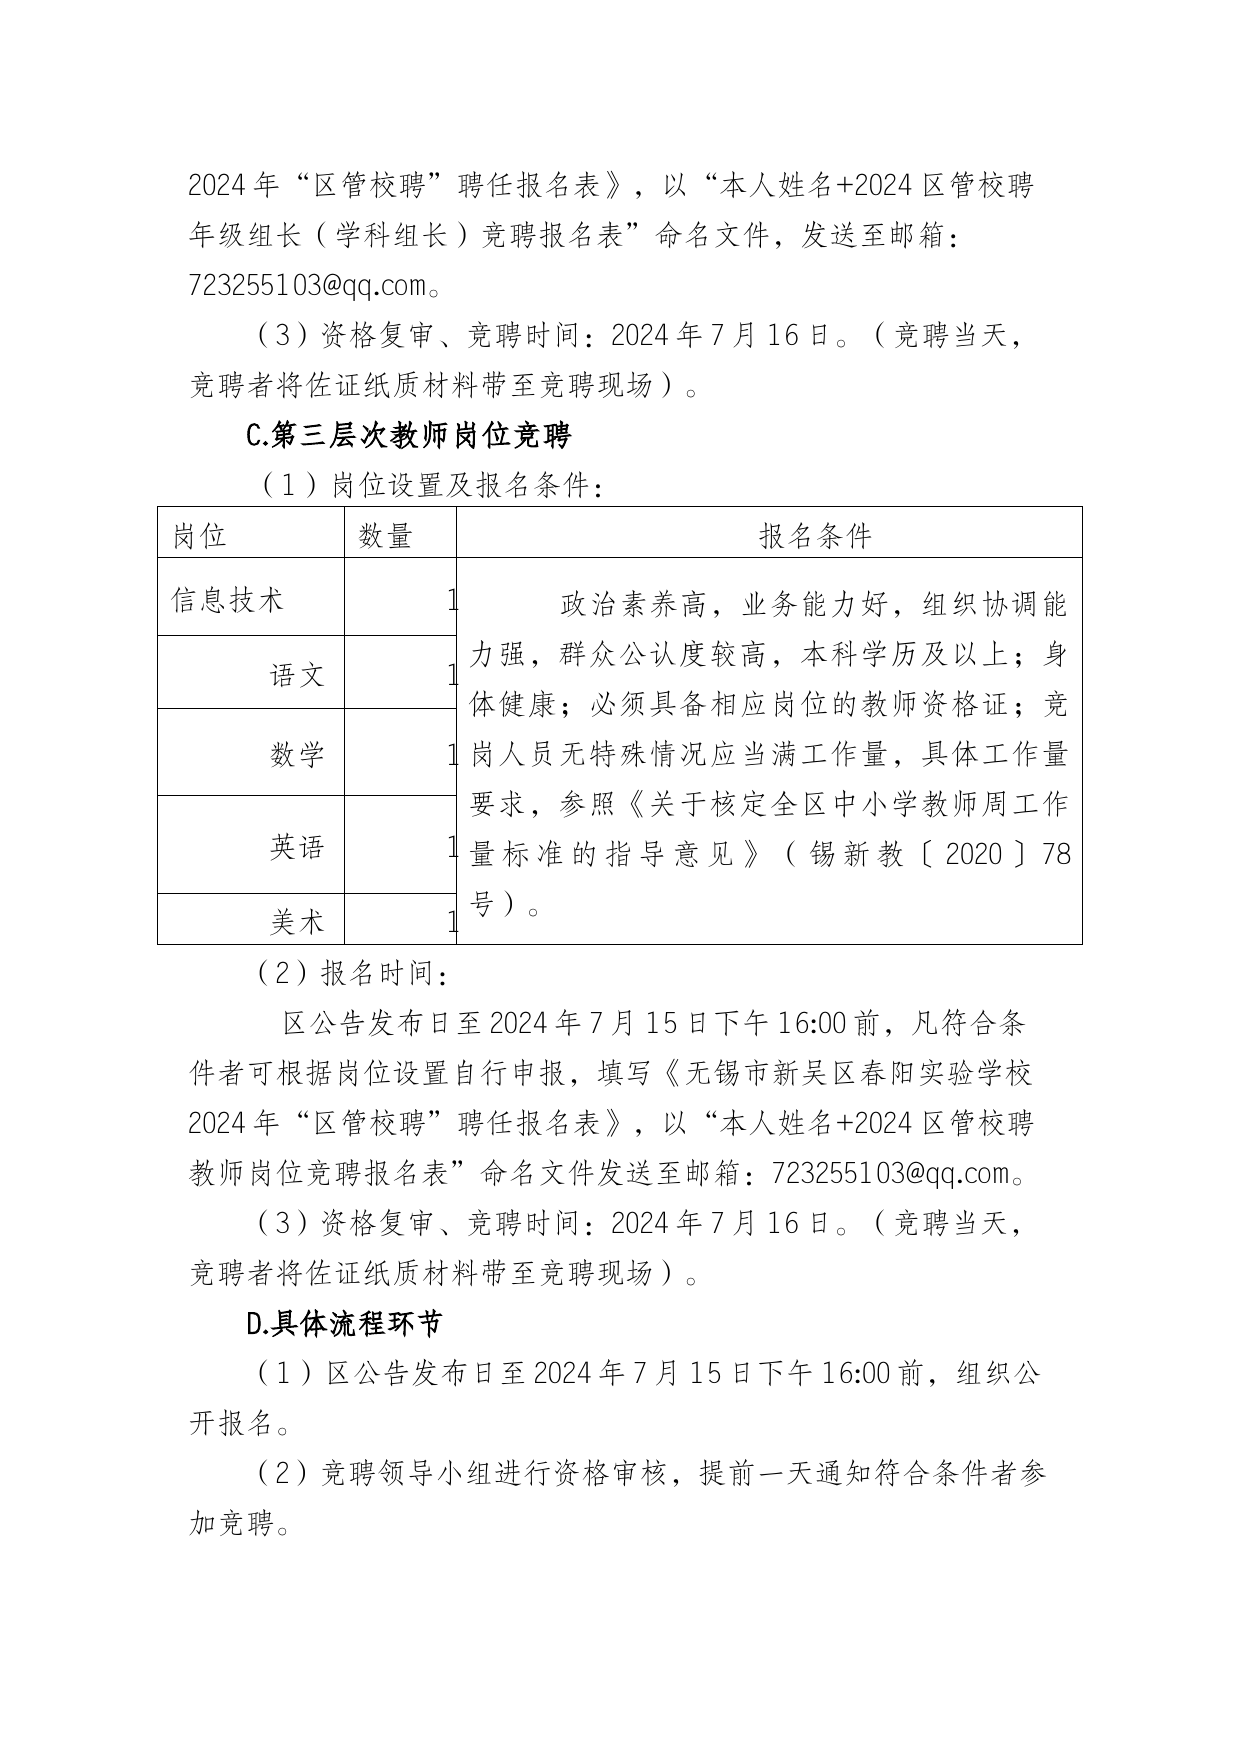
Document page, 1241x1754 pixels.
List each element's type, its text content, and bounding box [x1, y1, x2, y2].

table_cell 信息技术 [158, 558, 344, 635]
text （1）岗位设置及报名条件： [187, 456, 1053, 506]
table_cell 1 [345, 796, 456, 893]
text C.第三层次教师岗位竞聘 [187, 406, 1053, 456]
text （2）报名时间： [187, 945, 1053, 995]
table_cell 数学 [158, 709, 344, 795]
text （1）区公告发布日至2024年7月15日下午16:00前，组织公开报名。 [187, 1345, 1053, 1445]
table_header 数量 [345, 507, 456, 557]
table_cell 美术 [158, 894, 344, 944]
table_cell 政治素养高，业务能力好，组织协调能力强，群众公认度较高，本科学历及以上；身体健康；必须具备相应岗位的教师资格证；竞岗人员无特殊情况应当满工作量，具体工作量要求，参照《关于核定全区中小学教师周工作量标准的指导意见》（锡新教〔2020〕78号）。 [457, 558, 1082, 944]
table_cell 1 [345, 894, 456, 944]
table_header 报名条件 [457, 507, 1082, 557]
text D.具体流程环节 [187, 1295, 1053, 1345]
text （3）资格复审、竞聘时间：2024年7月16日。（竞聘当天，竞聘者将佐证纸质材料带至竞聘现场）。 [187, 1195, 1053, 1295]
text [187, 156, 1053, 306]
text 区公告发布日至2024年7月15日下午16:00前，凡符合条件者可根据岗位设置自行申报，填写《无锡市新吴区春阳实验学校2024年“区管校聘”聘任报名表》，以“本人姓名+2024区管校聘教师岗位竞聘报名表”命名文件发送至邮箱：723255103@qq.com。 [187, 995, 1053, 1195]
text （2）竞聘领导小组进行资格审核，提前一天通知符合条件者参加竞聘。 [187, 1445, 1053, 1545]
text （3）资格复审、竞聘时间：2024年7月16日。（竞聘当天，竞聘者将佐证纸质材料带至竞聘现场）。 [187, 306, 1053, 406]
table_cell 语文 [158, 636, 344, 708]
table_cell 1 [345, 558, 456, 635]
table_cell 英语 [158, 796, 344, 893]
table_header 岗位 [158, 507, 344, 557]
table_cell 1 [345, 709, 456, 795]
table_cell 1 [345, 636, 456, 708]
